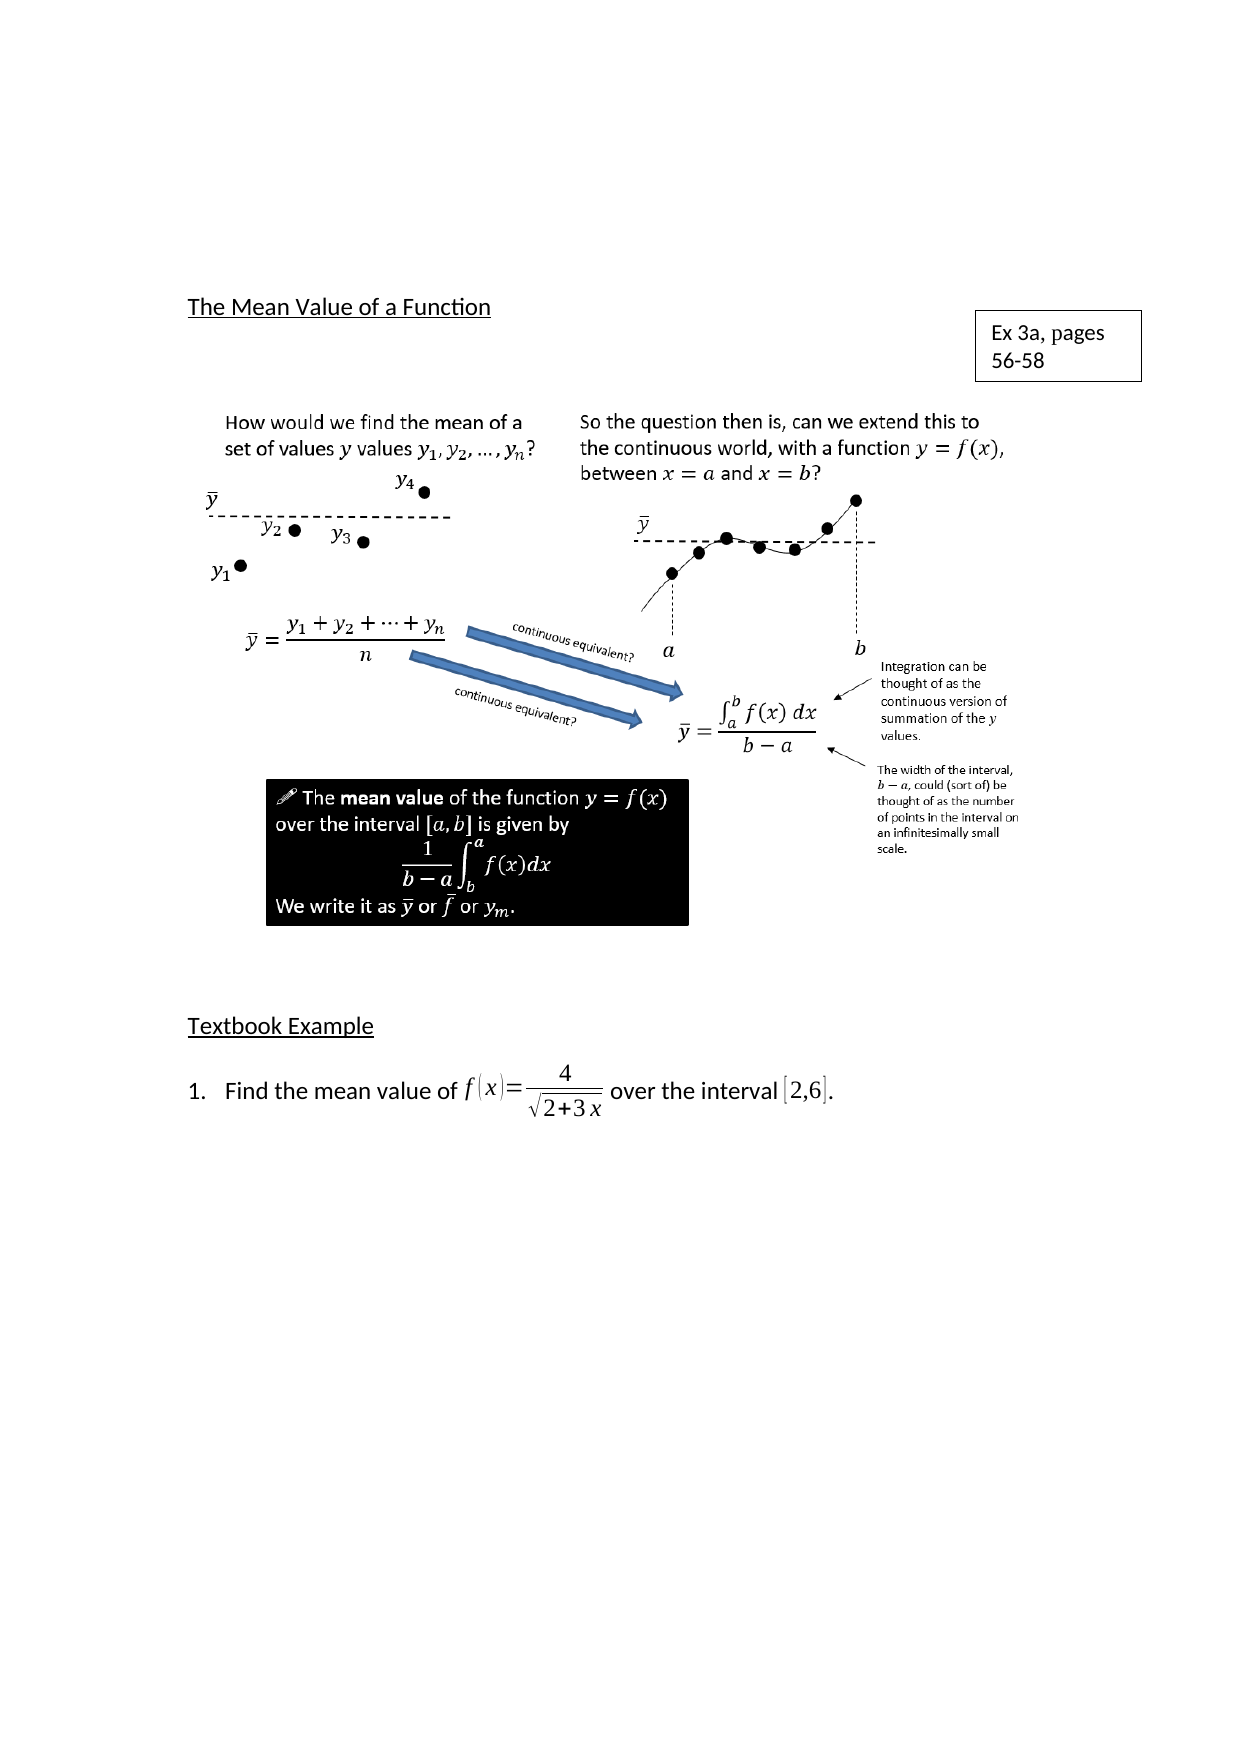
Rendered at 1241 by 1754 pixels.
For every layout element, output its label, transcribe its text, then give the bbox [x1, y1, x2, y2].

text Textbook Example [187, 1010, 1090, 1041]
picture [187, 389, 1031, 942]
list Find the mean value of over the interval . [187, 1060, 1090, 1121]
text The Mean Value of a Function [187, 291, 1090, 321]
